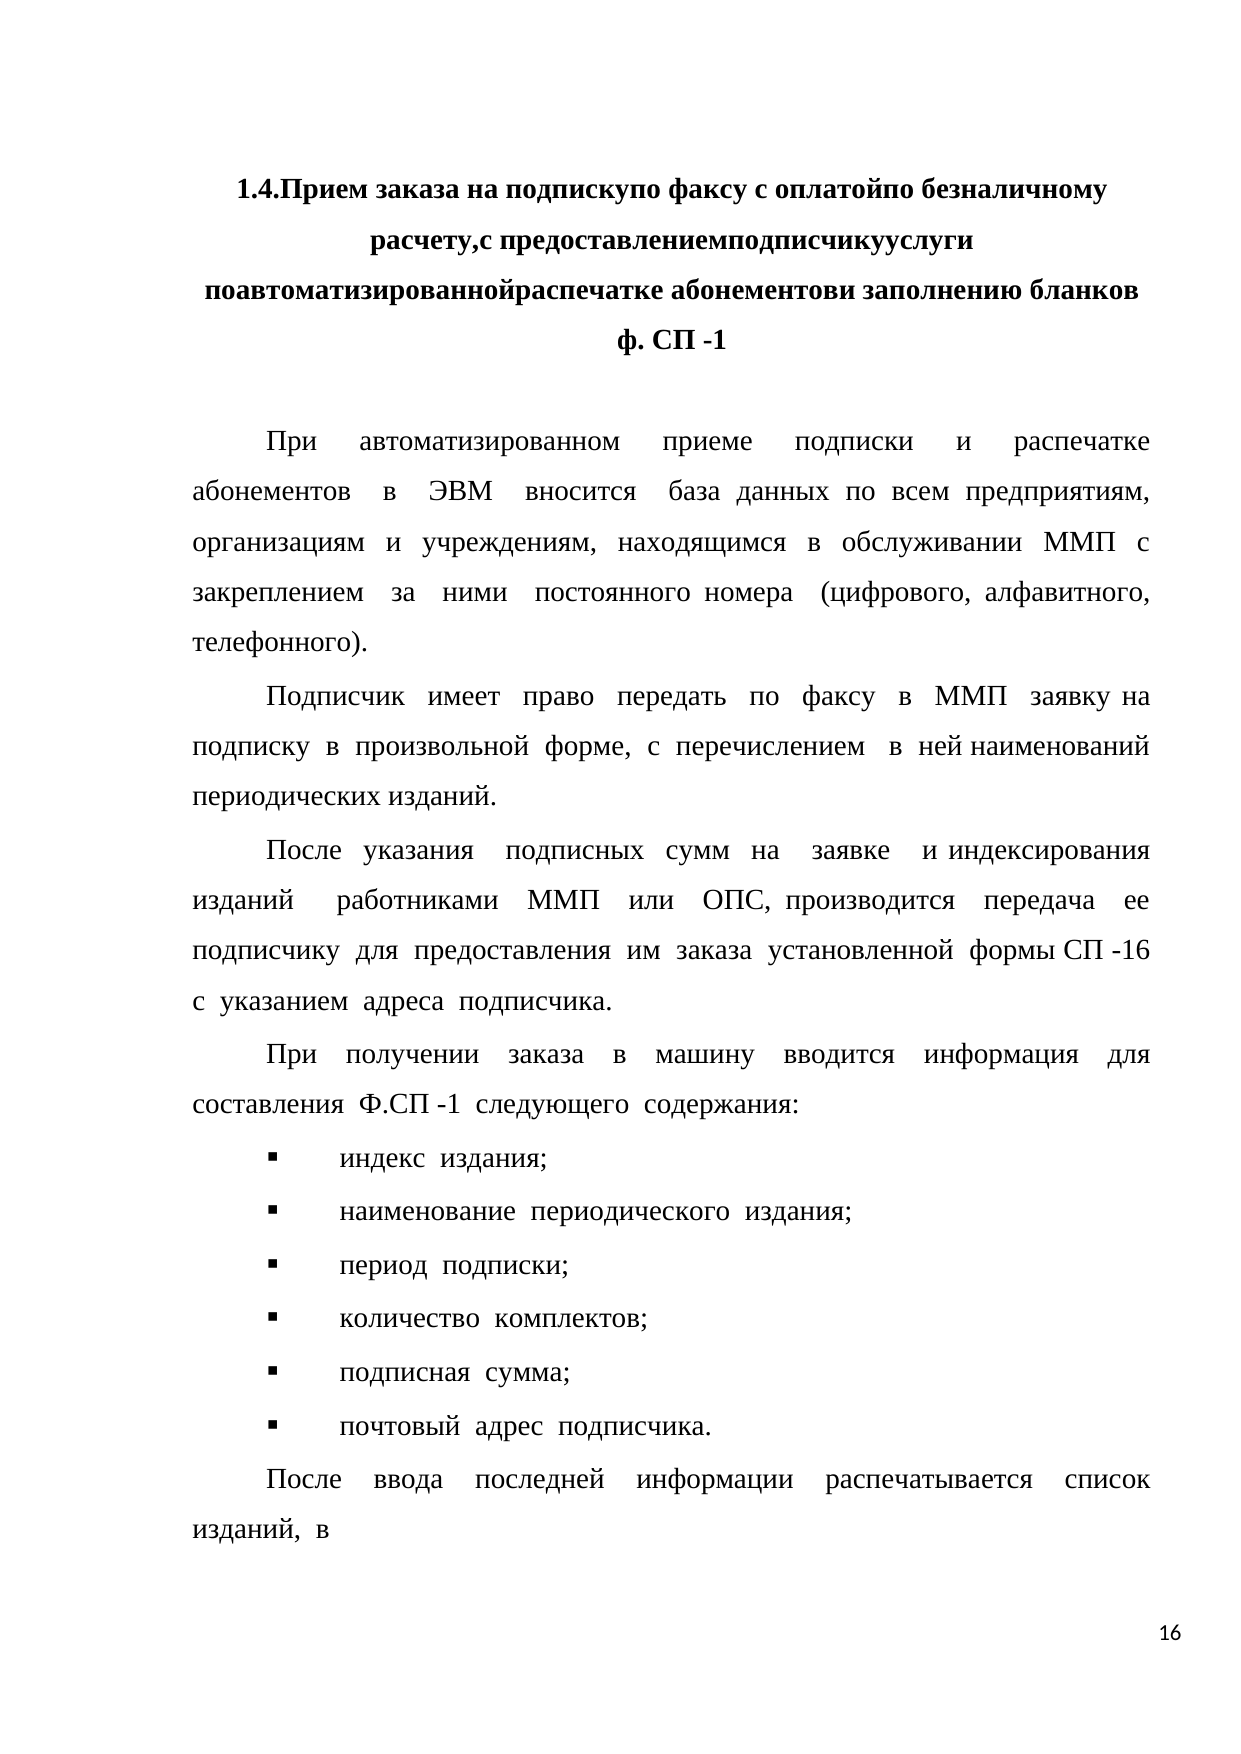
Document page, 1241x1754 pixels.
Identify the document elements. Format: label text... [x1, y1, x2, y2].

text После ввода последней информации распечатывается список изданий, в [192, 1461, 1152, 1545]
list наименование периодического издания; [192, 1193, 1152, 1227]
text Подписчик имеет право передать по факсу в ММП заявку на подписку в произвольной форме, с перечислением в ней наименований периодических изданий. [192, 678, 1152, 812]
text При получении заказа в машину вводится информация для составления Ф.СП -1 следующего содержания: [192, 1036, 1152, 1120]
list индекс издания; [192, 1140, 1152, 1174]
list 1.4.Прием заказа на подпискупо факсу с оплатойпо безналичному расчету,с предоставлениемподписчикууслуги поавтоматизированнойраспечатке абонементови заполнению бланков ф. СП -1 [192, 172, 1152, 356]
list подписная сумма; [192, 1354, 1152, 1388]
list При автоматизированном приеме подписки и распечатке абонементов в ЭВМ вносится база данных по всем предприятиям, организациям и учреждениям, находящимся в обслуживании ММП с закреплением за ними постоянного номера (цифрового, алфавитного, телефонного). [192, 423, 1152, 658]
text После указания подписных сумм на заявке и индексирования изданий работниками ММП или ОПС, производится передача ее подписчику для предоставления им заказа установленной формы СП -16 с указанием адреса подписчика. [192, 832, 1152, 1016]
list период подписки; [192, 1247, 1152, 1281]
list почтовый адрес подписчика. [192, 1408, 1152, 1441]
list количество комплектов; [192, 1301, 1152, 1334]
